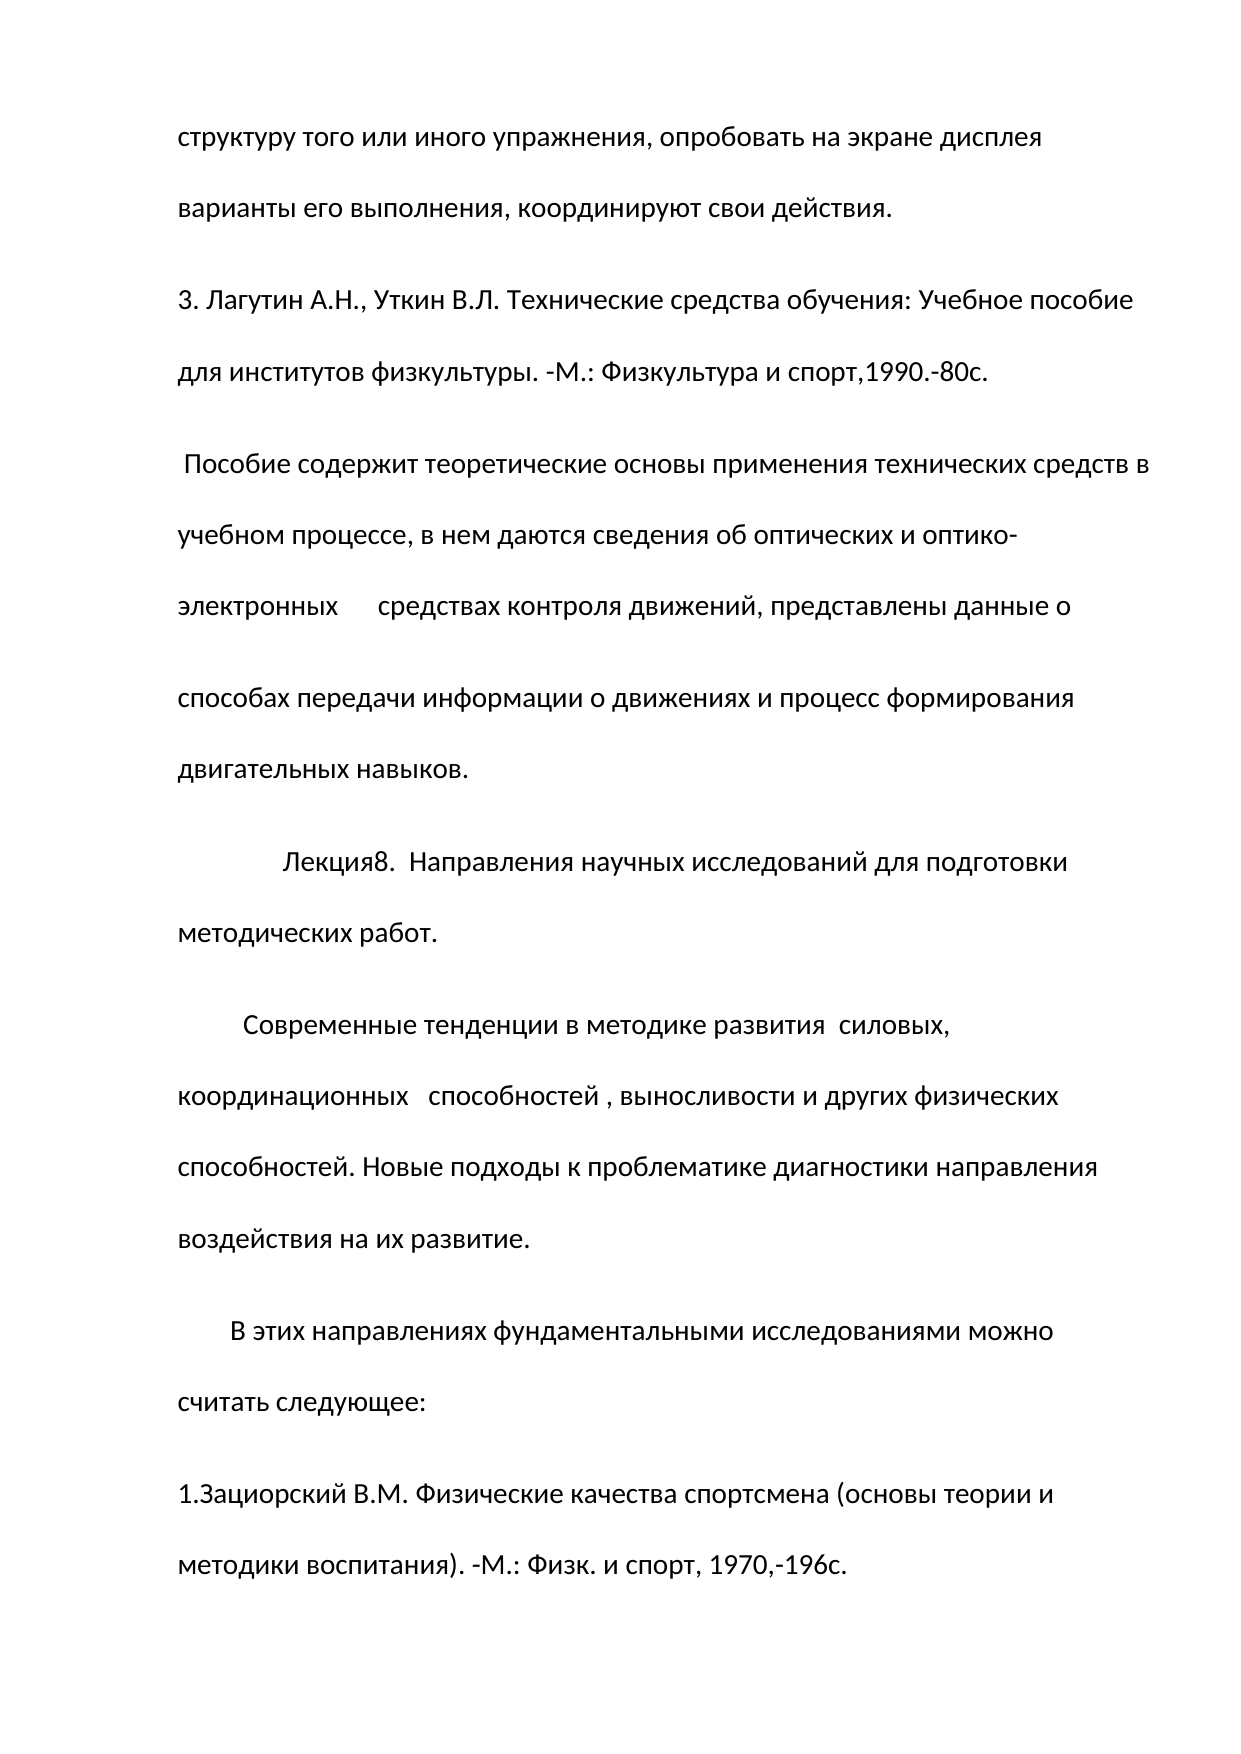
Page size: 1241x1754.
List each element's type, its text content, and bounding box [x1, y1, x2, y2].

text В этих направлениях фундаментальными исследованиями можно считать следующее: [177, 1312, 1152, 1419]
text 3. Лагутин А.Н., Уткин В.Л. Технические средства обучения: Учебное пособие для институтов физкультуры. -М.: Физкультура и спорт,1990.-80с. [177, 281, 1152, 388]
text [177, 118, 1152, 225]
text Лекция8. Направления научных исследований для подготовки методических работ. [177, 843, 1152, 949]
text Современные тенденции в методике развития силовых, координационных способностей , выносливости и других физических способностей. Новые подходы к проблематике диагностики направления воздействия на их развитие. [177, 1006, 1152, 1255]
text Пособие содержит теоретические основы применения технических средств в учебном процессе, в нем даются сведения об оптических и оптико-электронных средствах контроля движений, представлены данные о [177, 445, 1152, 623]
text способах передачи информации о движениях и процесс формирования двигательных навыков. [177, 679, 1152, 786]
text 1.Зациорский В.М. Физические качества спортсмена (основы теории и методики воспитания). -М.: Физк. и спорт, 1970,-196с. [177, 1475, 1152, 1582]
